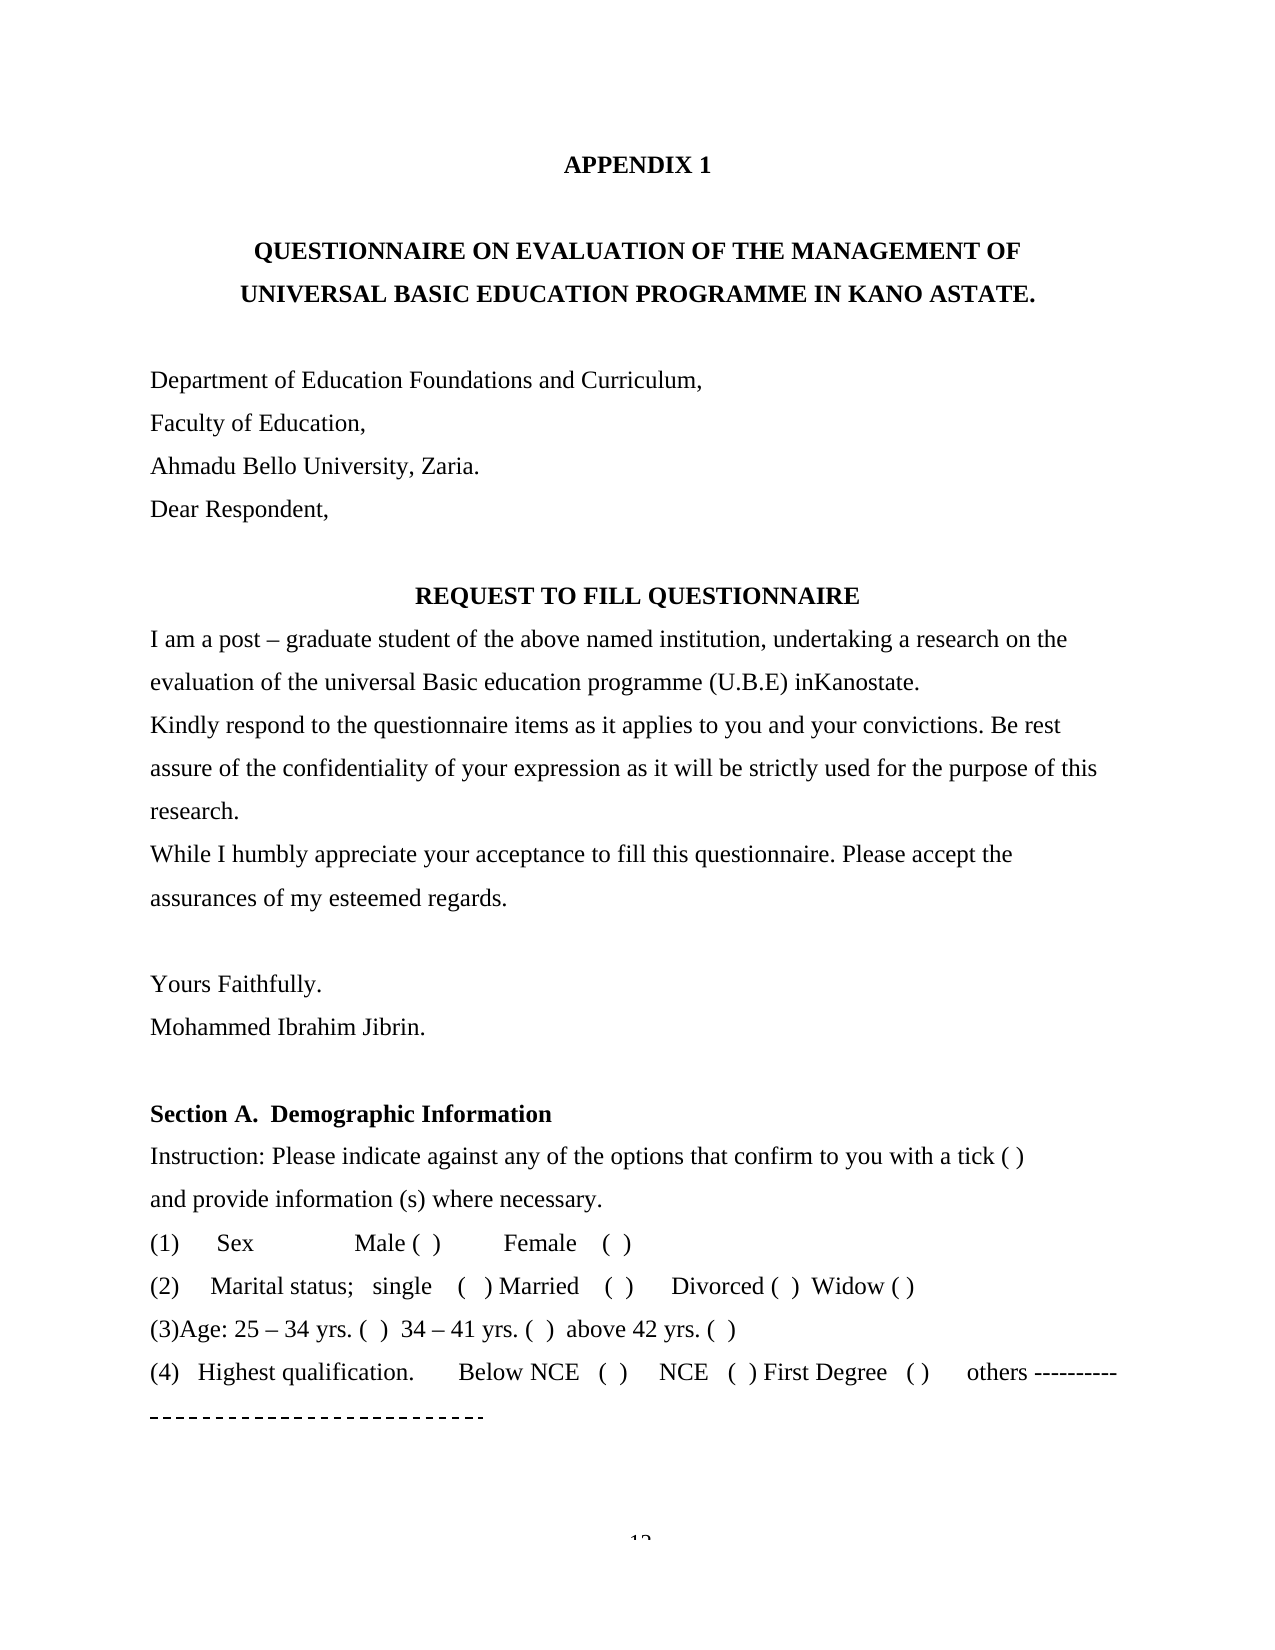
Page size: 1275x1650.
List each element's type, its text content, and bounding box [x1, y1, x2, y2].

text Instruction: Please indicate against any of the options that confirm to you with a tick ( ) and provide information (s) where necessary. [150, 1141, 1066, 1213]
text Kindly respond to the questionnaire items as it applies to you and your convictions. Be rest assure of the confidentiality of your expression as it will be strictly used for the purpose of this research. [150, 710, 1100, 825]
list Sex Male ( ) Female ( ) [150, 1228, 1167, 1257]
list Highest qualification. Below NCE ( ) NCE ( ) First Degree ( ) others ---------- [150, 1357, 1167, 1386]
subtitle REQUEST TO FILL QUESTIONNAIRE [303, 581, 971, 610]
text I am a post – graduate student of the above named institution, undertaking a research on the evaluation of the universal Basic education programme (U.B.E) inKanostate. [150, 624, 1068, 696]
text While I humbly appreciate your acceptance to fill this questionnaire. Please accept the assurances of my esteemed regards. [150, 839, 1015, 911]
text Department of Education Foundations and Curriculum, Faculty of Education, [150, 365, 705, 437]
subtitle Section A. Demographic Information [150, 1099, 1167, 1128]
subtitle APPENDIX 1 [303, 150, 971, 179]
text Yours Faithfully. Mohammed Ibrahim Jibrin. [150, 969, 426, 1041]
text Ahmadu Bello University, Zaria. Dear Respondent, [150, 451, 480, 523]
text QUESTIONNAIRE ON EVALUATION OF THE MANAGEMENT OF UNIVERSAL BASIC EDUCATION PROGRAMME IN KANO ASTATE. [239, 236, 1035, 308]
list Marital status; single ( ) Married ( ) Divorced ( ) Widow ( ) (3)Age: 25 – 34 yrs. ( ) 34 – 41 yrs. ( ) above 42 yrs. ( ) [150, 1271, 921, 1343]
